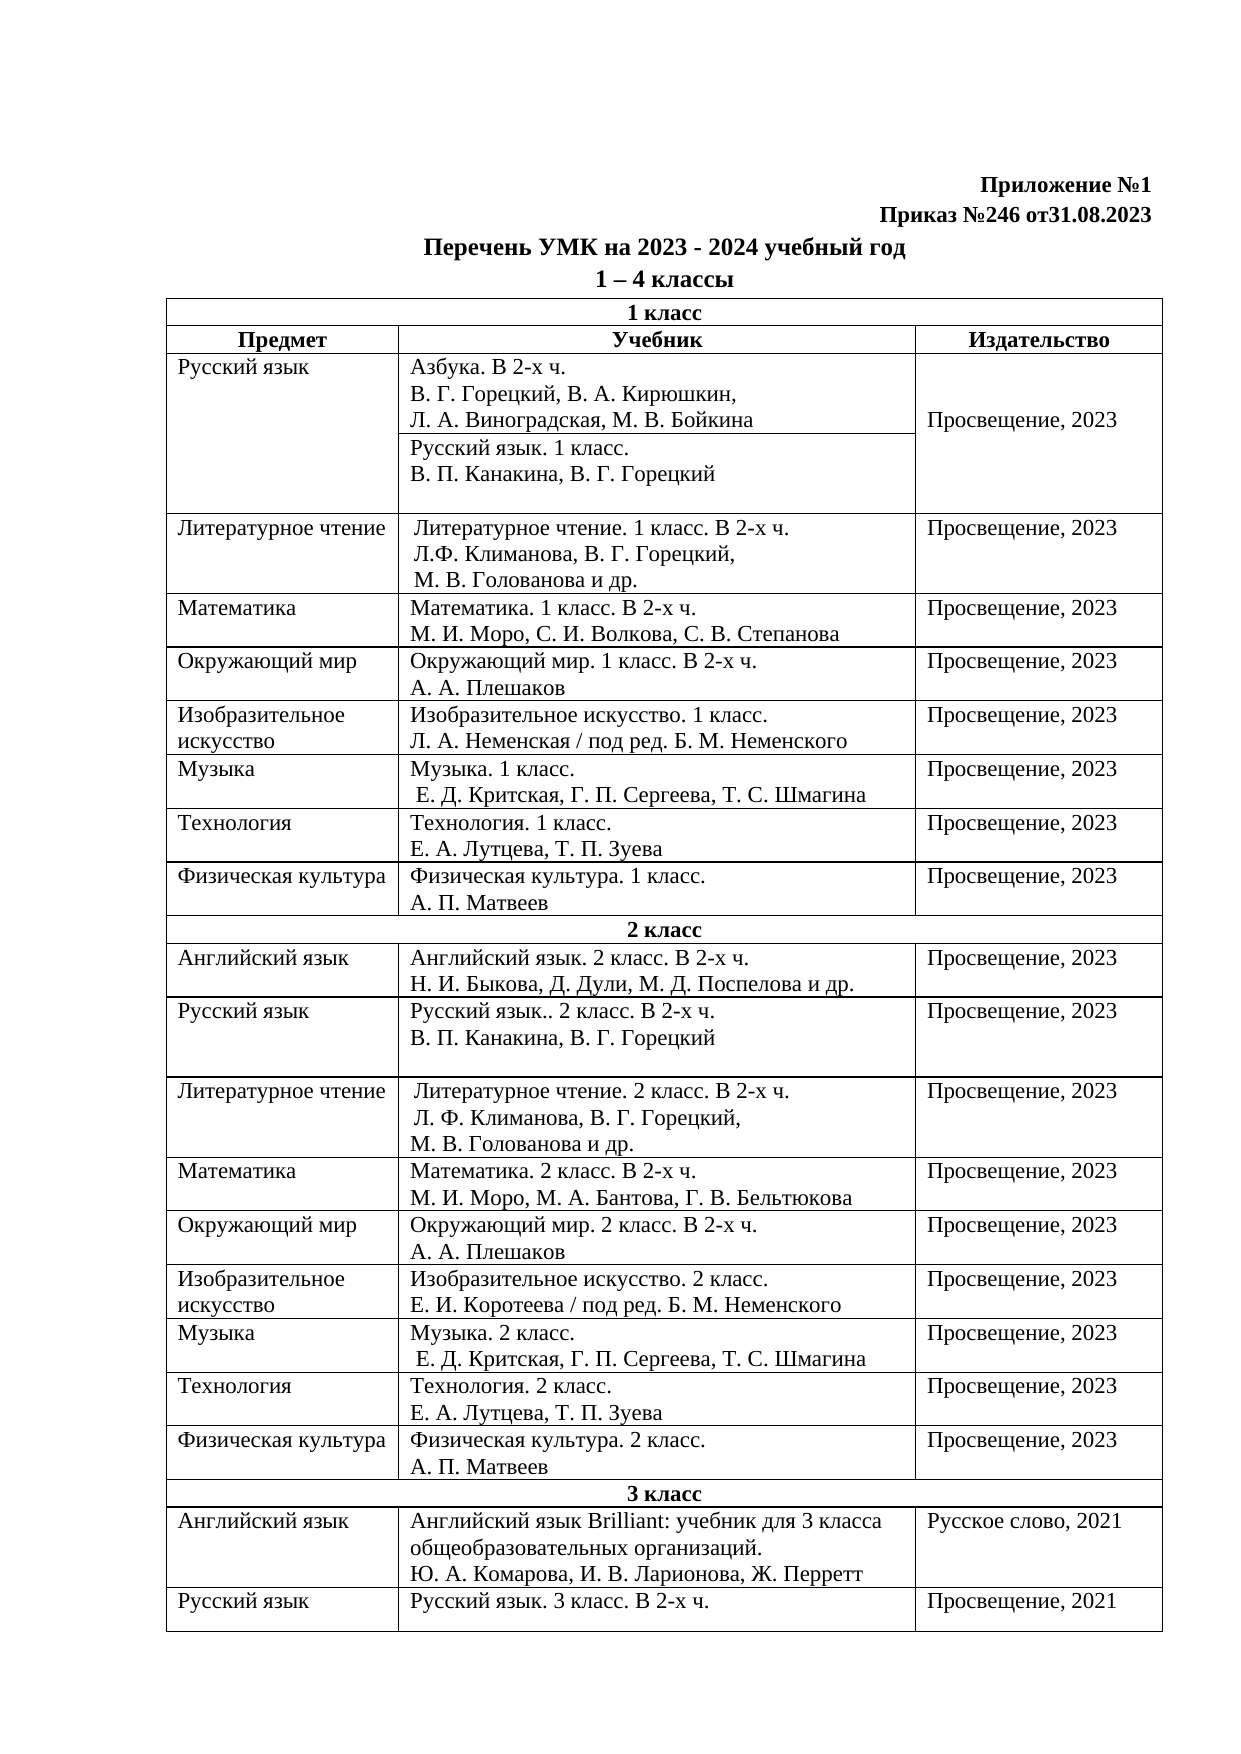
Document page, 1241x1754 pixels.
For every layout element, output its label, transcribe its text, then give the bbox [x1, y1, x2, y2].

table_cell Английский язык [167, 944, 398, 996]
table_cell Математика. 2 класс. В 2-х ч. М. И. Моро, М. А. Бантова, Г. В. Бельтюкова [399, 1158, 915, 1210]
table_cell Литературное чтение [167, 1078, 398, 1157]
table_cell Математика. 1 класс. В 2-х ч. М. И. Моро, С. И. Волкова, С. В. Степанова [399, 594, 915, 646]
table_cell Русский язык.. 2 класс. В 2-х ч. В. П. Канакина, В. Г. Горецкий [399, 998, 915, 1076]
table_cell Английский язык [167, 1508, 398, 1587]
table_cell Просвещение, 2023 [916, 514, 1162, 593]
table_cell Физическая культура [167, 863, 398, 915]
table_cell Технология [167, 1373, 398, 1425]
table_cell Технология [167, 809, 398, 861]
table_cell Изобразительное искусство. 2 класс. Е. И. Коротеева / под ред. Б. М. Неменского [399, 1265, 915, 1318]
text Приказ №246 от31.08.2023 [177, 201, 1152, 228]
table_cell Просвещение, 2023 [916, 998, 1162, 1076]
table_cell Окружающий мир [167, 648, 398, 700]
table_cell Просвещение, 2023 [916, 755, 1162, 808]
table_cell Просвещение, 2023 [916, 1265, 1162, 1318]
table_cell Просвещение, 2023 [916, 809, 1162, 861]
table_cell Литературное чтение [167, 514, 398, 593]
text Приложение №1 [177, 171, 1152, 197]
text Перечень УМК на 2023 - 2024 учебный год [177, 232, 1152, 260]
table_cell Просвещение, 2023 [916, 944, 1162, 996]
table_cell Литературное чтение. 2 класс. В 2-х ч. Л. Ф. Климанова, В. Г. Горецкий, М. В. Голованова и др. [399, 1078, 915, 1157]
table_cell Азбука. В 2-х ч. В. Г. Горецкий, В. А. Кирюшкин, Л. А. Виноградская, М. В. Бойкина [399, 354, 915, 432]
table_cell Изобразительное искусство [167, 1265, 398, 1318]
table_cell Просвещение, 2023 [916, 1426, 1162, 1479]
table_cell Музыка [167, 1319, 398, 1372]
table_cell Изобразительное искусство [167, 701, 398, 754]
table_cell Просвещение, 2023 [916, 1373, 1162, 1425]
table_cell Английский язык. 2 класс. В 2-х ч. Н. И. Быкова, Д. Дули, М. Д. Поспелова и др. [399, 944, 915, 996]
table_cell Музыка [167, 755, 398, 808]
table_cell Изобразительное искусство. 1 класс. Л. А. Неменская / под ред. Б. М. Неменского [399, 701, 915, 754]
table_cell Учебник [399, 326, 915, 352]
table_cell Просвещение, 2023 [916, 354, 1162, 513]
table_cell Математика [167, 1158, 398, 1210]
table_cell Литературное чтение. 1 класс. В 2-х ч. Л.Ф. Климанова, В. Г. Горецкий, М. В. Голованова и др. [399, 514, 915, 593]
table_cell 2 класс [167, 916, 1162, 943]
table_cell Окружающий мир. 1 класс. В 2-х ч. А. А. Плешаков [399, 648, 915, 700]
text 1 – 4 классы [177, 264, 1152, 293]
table_cell Просвещение, 2021 [916, 1588, 1162, 1631]
table_cell Русский язык [167, 354, 398, 513]
table_cell Издательство [916, 326, 1162, 352]
table_cell Английский язык Brilliant: учебник для 3 класса общеобразовательных организаций. Ю. А. Комарова, И. В. Ларионова, Ж. Перретт [399, 1508, 915, 1587]
table_cell Окружающий мир. 2 класс. В 2-х ч. А. А. Плешаков [399, 1211, 915, 1264]
table_cell Просвещение, 2023 [916, 1158, 1162, 1210]
table_cell Просвещение, 2023 [916, 701, 1162, 754]
table_cell Технология. 1 класс. Е. А. Лутцева, Т. П. Зуева [399, 809, 915, 861]
table_cell Просвещение, 2023 [916, 1078, 1162, 1157]
table_cell Технология. 2 класс. Е. А. Лутцева, Т. П. Зуева [399, 1373, 915, 1425]
table_cell Русский язык. 1 класс. В. П. Канакина, В. Г. Горецкий [399, 434, 915, 513]
table_cell Просвещение, 2023 [916, 863, 1162, 915]
table_cell Предмет [167, 326, 398, 352]
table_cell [399, 1588, 915, 1631]
table_header 1 класс [167, 299, 1162, 325]
table_cell Просвещение, 2023 [916, 1211, 1162, 1264]
table_cell Физическая культура. 2 класс. А. П. Матвеев [399, 1426, 915, 1479]
table_cell Музыка. 1 класс. Е. Д. Критская, Г. П. Сергеева, Т. С. Шмагина [399, 755, 915, 808]
table_cell Русский язык [167, 998, 398, 1076]
table_cell Просвещение, 2023 [916, 648, 1162, 700]
table_cell Музыка. 2 класс. Е. Д. Критская, Г. П. Сергеева, Т. С. Шмагина [399, 1319, 915, 1372]
table_cell Русский язык [167, 1588, 398, 1631]
table_cell Математика [167, 594, 398, 646]
table_cell Физическая культура. 1 класс. А. П. Матвеев [399, 863, 915, 915]
table_cell Просвещение, 2023 [916, 594, 1162, 646]
table_cell Окружающий мир [167, 1211, 398, 1264]
table_cell Русское слово, 2021 [916, 1508, 1162, 1587]
table_cell 3 класс [167, 1480, 1162, 1506]
table_cell Физическая культура [167, 1426, 398, 1479]
table_cell Просвещение, 2023 [916, 1319, 1162, 1372]
